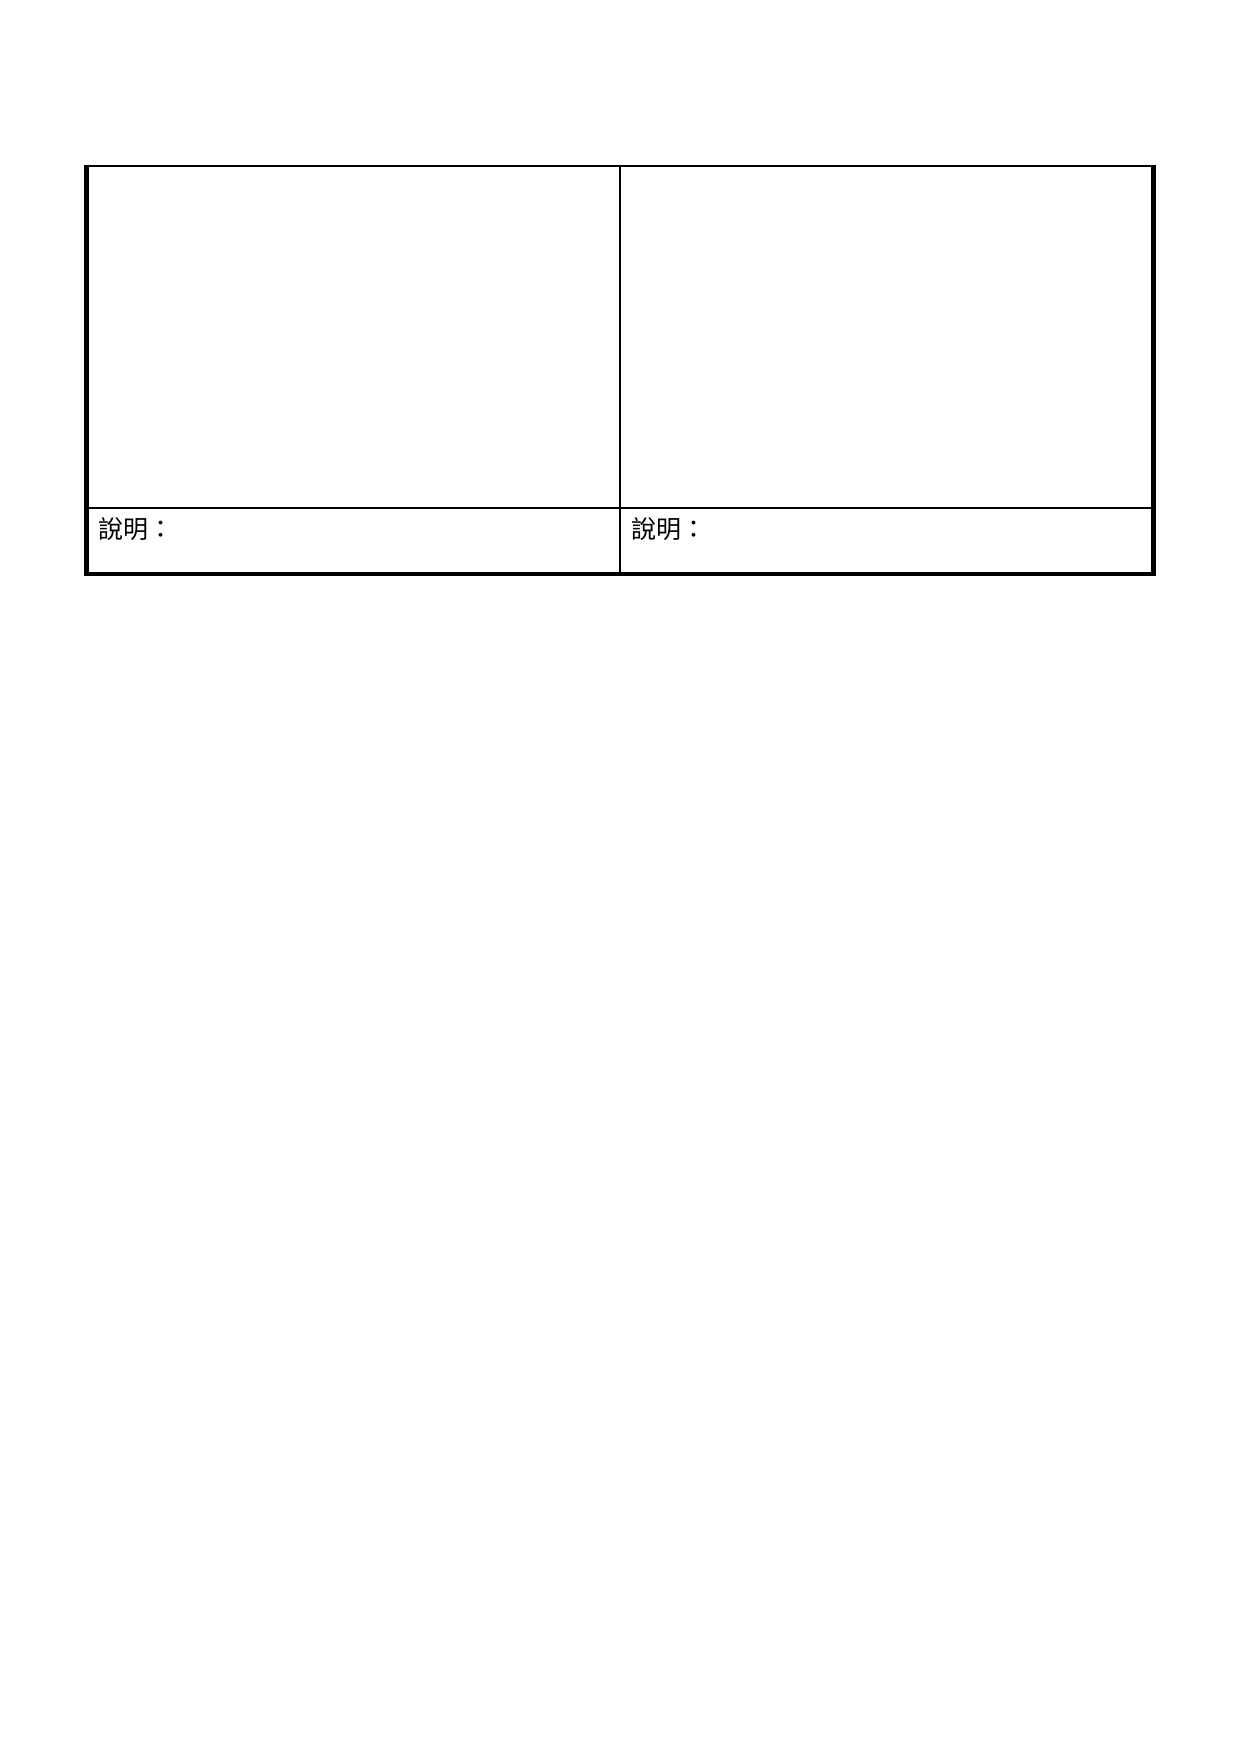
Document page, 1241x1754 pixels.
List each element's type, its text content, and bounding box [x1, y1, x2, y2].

table_cell [89, 167, 619, 507]
table_cell [621, 167, 1151, 507]
table_cell 說明： [621, 509, 1151, 572]
table_cell 說明： [89, 509, 619, 572]
